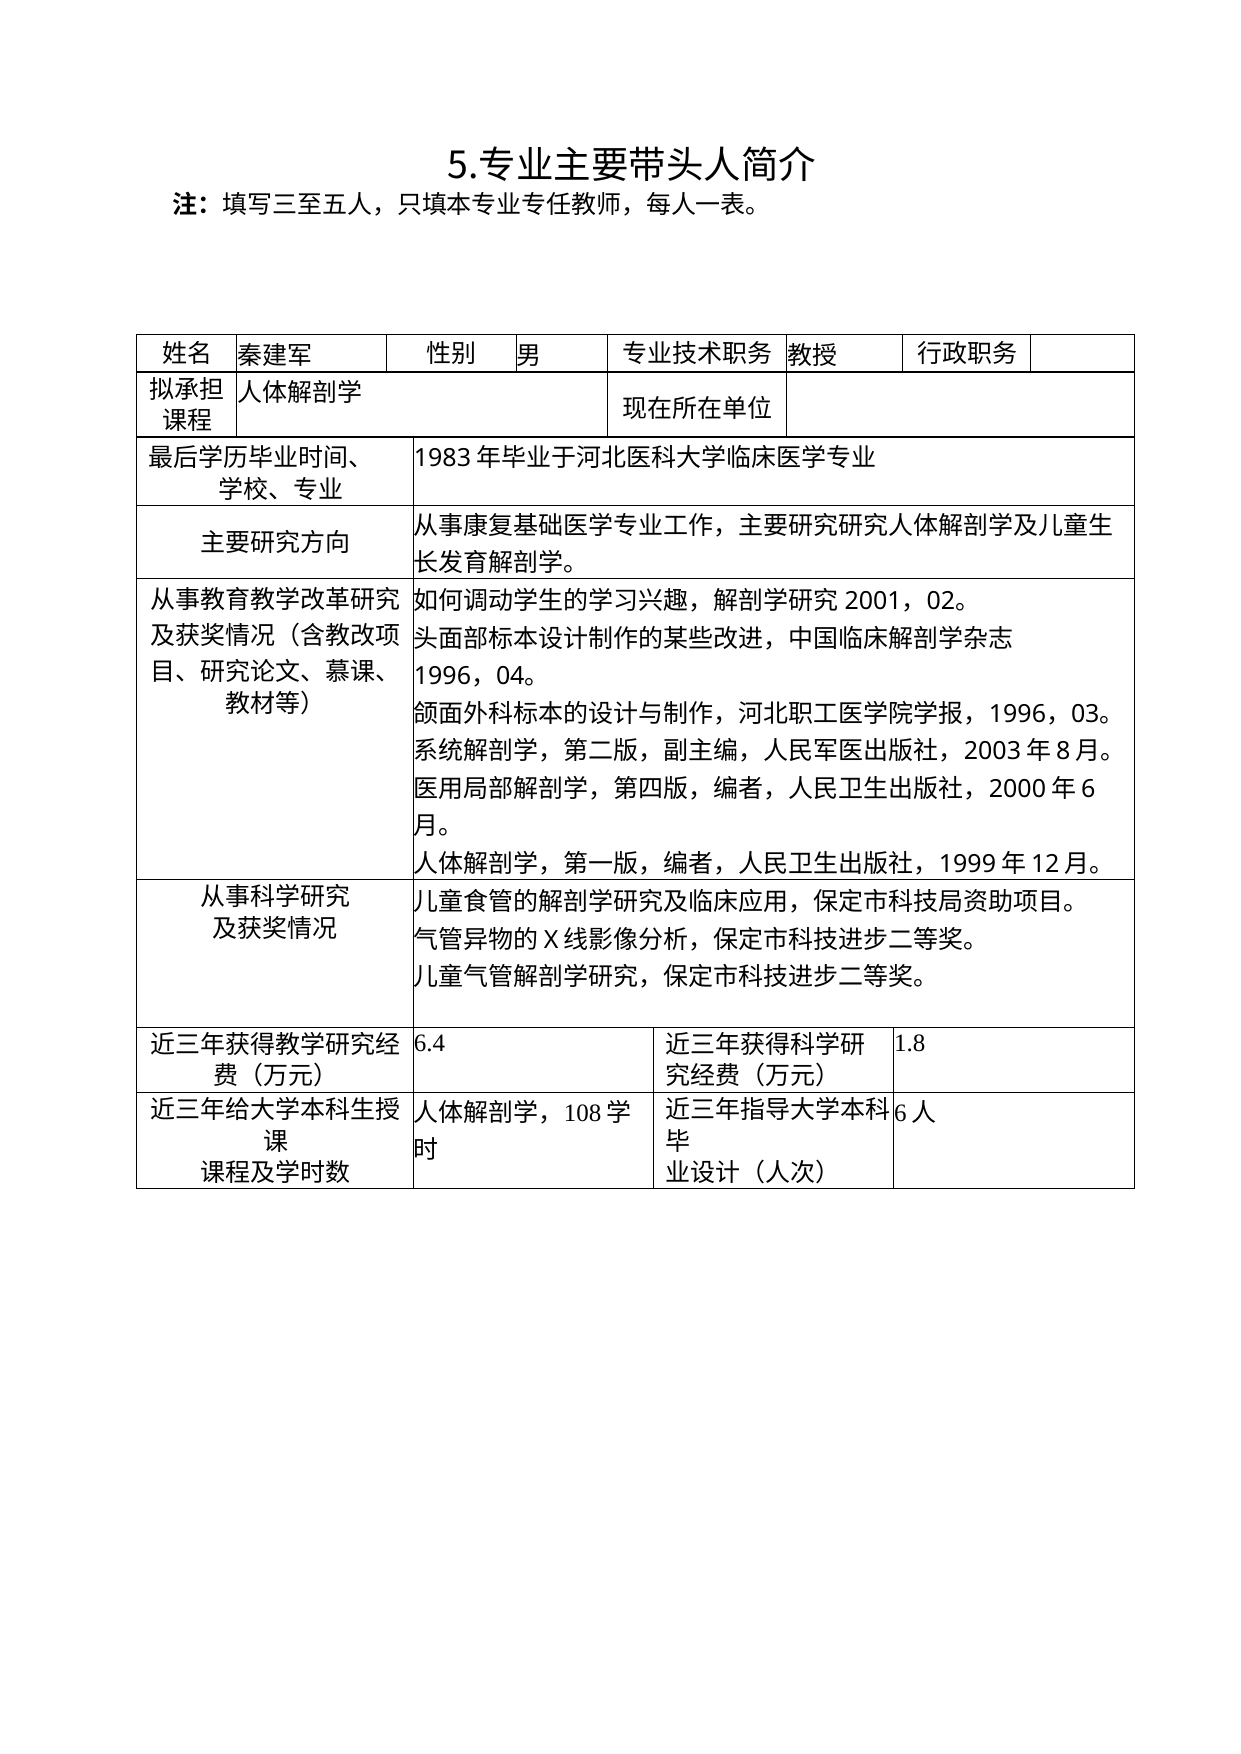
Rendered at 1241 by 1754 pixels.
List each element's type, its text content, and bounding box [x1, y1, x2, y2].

table_cell 从事科学研究 及获奖情况 [137, 880, 413, 1027]
table_header 秦建军 [237, 335, 386, 371]
table_header 行政职务 [903, 335, 1030, 371]
table_cell 人体解剖学，108学时 [414, 1093, 653, 1188]
table_header 姓名 [137, 335, 236, 371]
table_cell 近三年获得科学研 究经费（万元） [654, 1028, 893, 1092]
table_cell 近三年获得教学研究经 费（万元） [137, 1028, 413, 1092]
table_cell 拟承担 课程 [137, 373, 236, 436]
table_header 教授 [787, 335, 902, 371]
table_cell 从事康复基础医学专业工作，主要研究研究人体解剖学及儿童生长发育解剖学。 [414, 506, 1134, 578]
table_cell 1983年毕业于河北医科大学临床医学专业 [414, 438, 1134, 505]
table_header [1031, 335, 1134, 371]
table_cell 6.4 [414, 1028, 653, 1092]
table_cell 最后学历毕业时间、 学校、专业 [137, 438, 413, 505]
table_cell [787, 373, 1134, 436]
table_cell 从事教育教学改革研究及获奖情况（含教改项目、研究论文、慕课、 教材等） [137, 579, 413, 879]
table_cell 1.8 [894, 1028, 1134, 1092]
table_cell 现在所在单位 [608, 373, 786, 436]
text 注：填写三至五人，只填本专业专任教师，每人一表。 [173, 183, 1171, 221]
table_header 性别 [387, 335, 516, 371]
table_header 男 [517, 335, 607, 371]
table_cell 6人 [894, 1093, 1134, 1188]
table_cell 近三年指导大学本科毕 业设计（人次） [654, 1093, 893, 1188]
table_cell 近三年给大学本科生授课 课程及学时数 [137, 1093, 413, 1188]
table_cell 儿童食管的解剖学研究及临床应用，保定市科技局资助项目。 气管异物的X线影像分析，保定市科技进步二等奖。 儿童气管解剖学研究，保定市科技进步二等奖。 [414, 880, 1134, 1027]
table_cell 如何调动学生的学习兴趣，解剖学研究 2001，02。 头面部标本设计制作的某些改进，中国临床解剖学杂志 1996，04。 颌面外科标本的设计与制作，河北职工医学院学报，1996，03。 系统解剖学，第二版，副主编，人民军医出版社，2003年8月。 医用局部解剖学，第四版，编者，人民卫生出版社，2000年6月。 人体解剖学，第一版，编者，人民卫生出版社，1999年12月。 [414, 579, 1134, 879]
table_cell 主要研究方向 [137, 506, 413, 578]
table_header 专业技术职务 [608, 335, 786, 371]
table_cell 人体解剖学 [237, 373, 607, 436]
